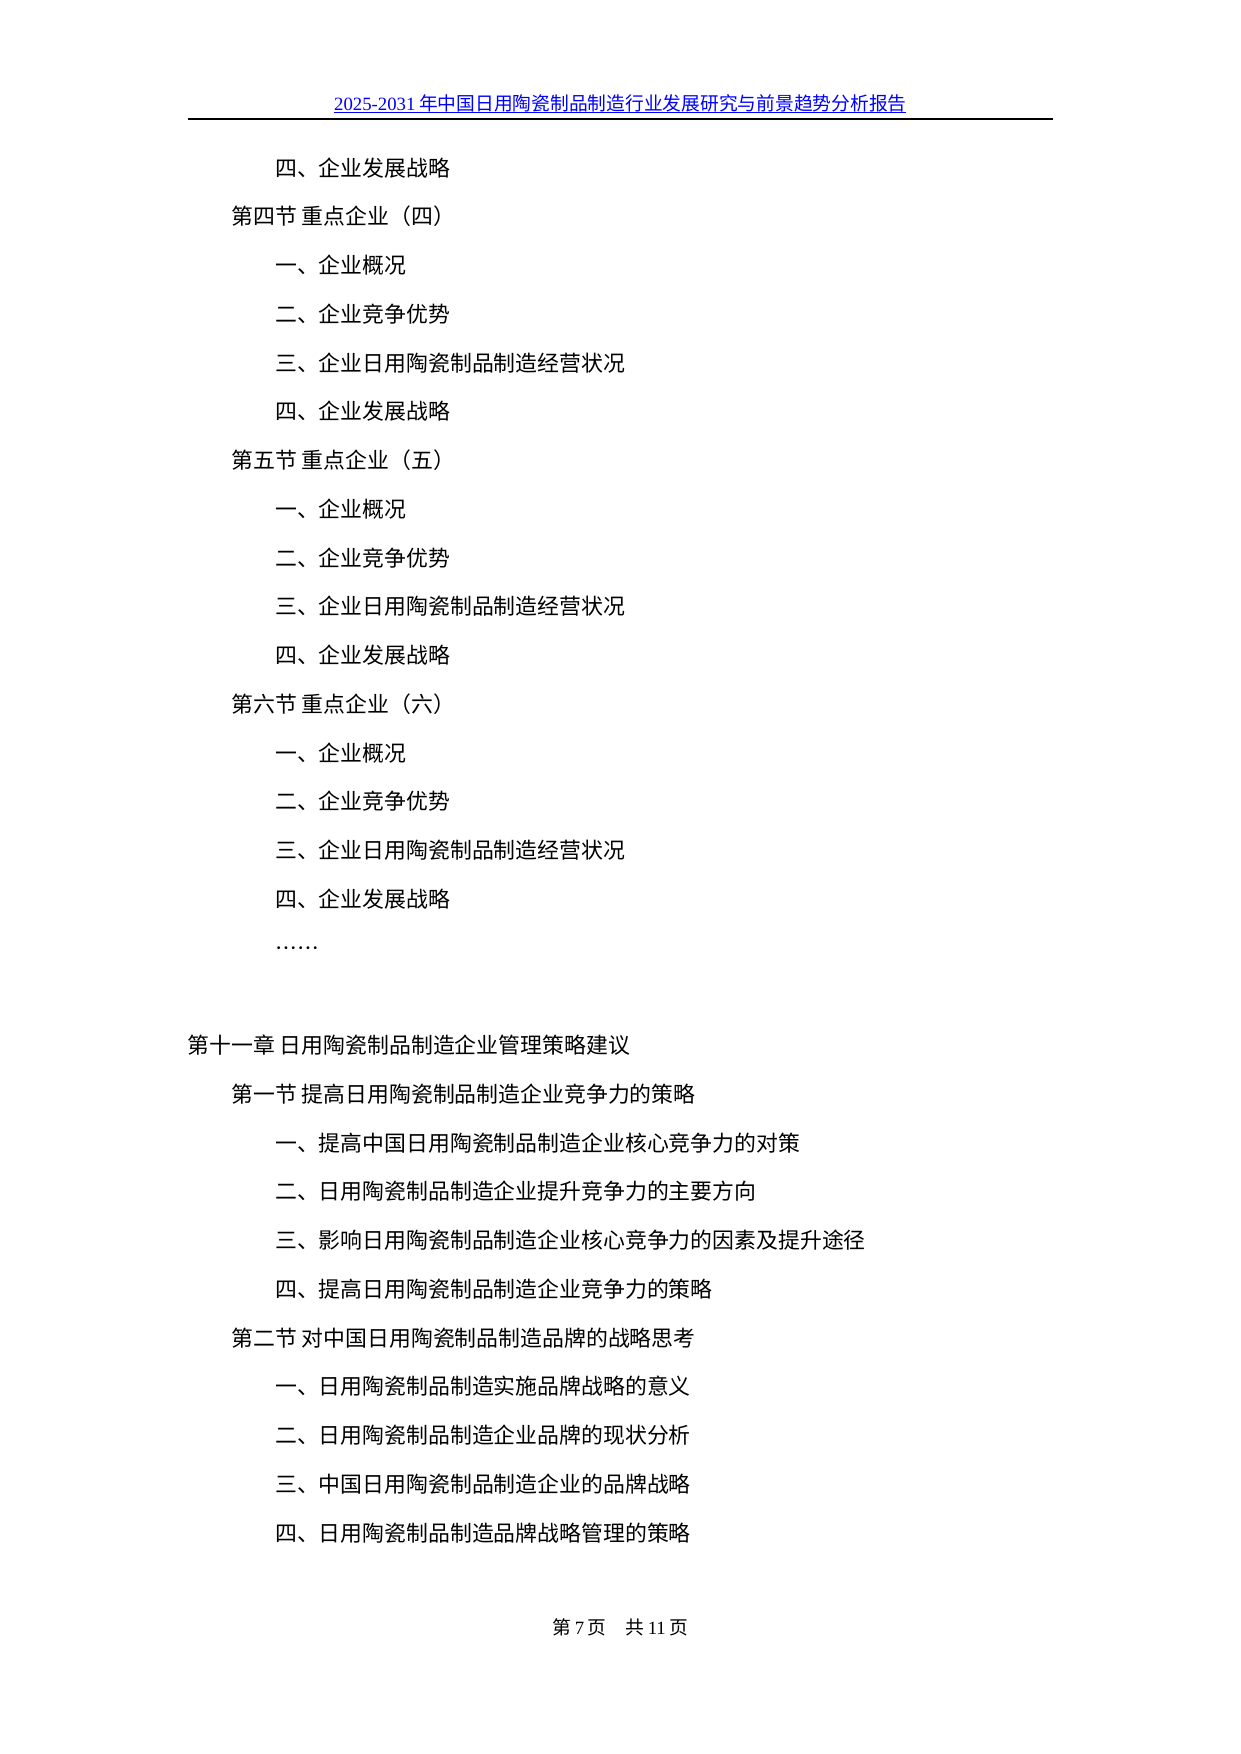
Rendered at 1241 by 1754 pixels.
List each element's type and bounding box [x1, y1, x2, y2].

text [187, 150, 1053, 1548]
